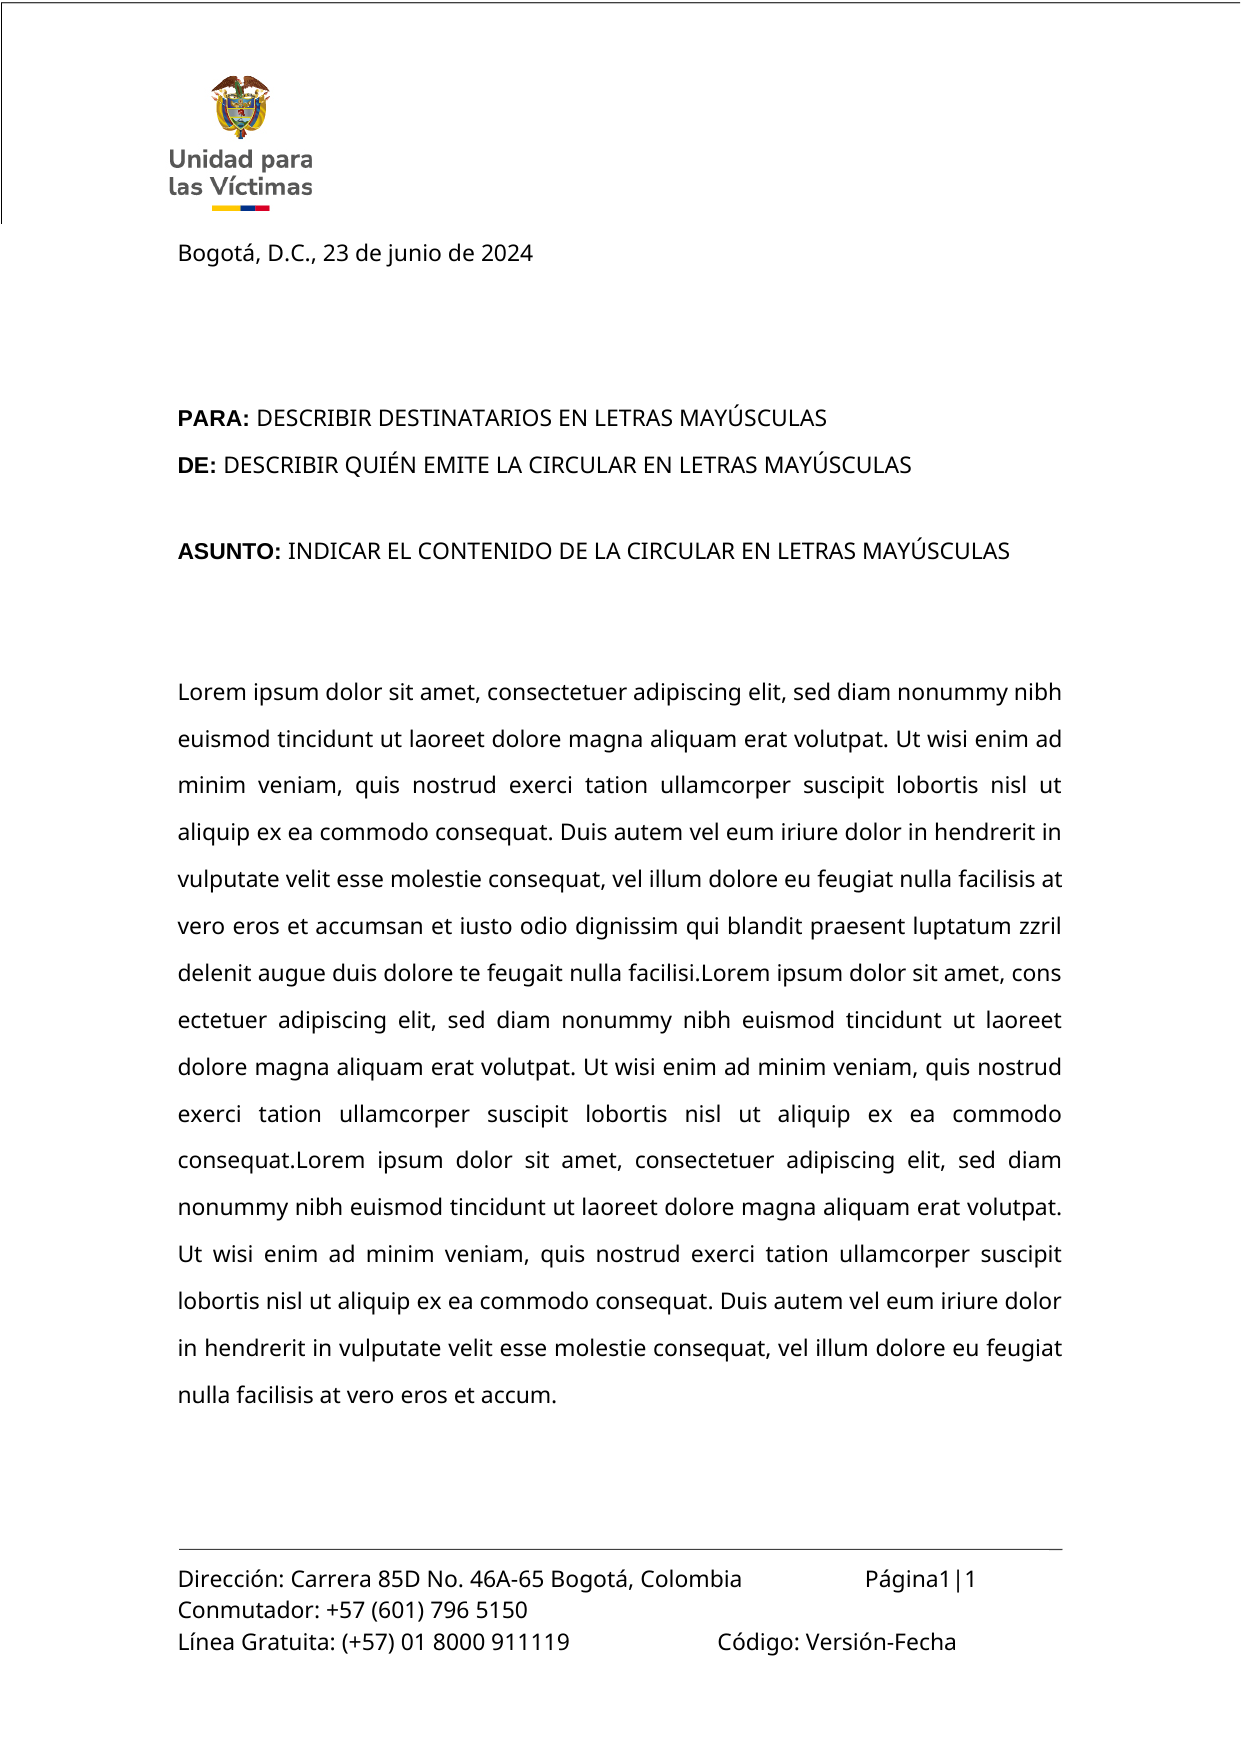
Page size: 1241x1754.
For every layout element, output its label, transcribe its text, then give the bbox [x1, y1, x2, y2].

text Bogotá, D.C., 23 de junio de 2024 [177, 237, 1063, 268]
text PARA: DESCRIBIR DESTINATARIOS EN LETRAS MAYÚSCULAS [177, 402, 1063, 433]
text ASUNTO: INDICAR EL CONTENIDO DE LA CIRCULAR EN LETRAS MAYÚSCULAS [177, 535, 1063, 566]
text Lorem ipsum dolor sit amet, consectetuer adipiscing elit, sed diam nonummy nibh euismod tincidunt ut laoreet dolore magna aliquam erat volutpat. Ut wisi enim ad minim veniam, quis nostrud exerci tation ullamcorper suscipit lobortis nisl ut aliquip ex ea commodo consequat. Duis autem vel eum iriure dolor in hendrerit in vulputate velit esse molestie consequat, vel illum dolore eu feugiat nulla facilisis at vero eros et accumsan et iusto odio dignissim qui blandit praesent luptatum zzril delenit augue duis dolore te feugait nulla facilisi.Lorem ipsum dolor sit amet, cons ectetuer adipiscing elit, sed diam nonummy nibh euismod tincidunt ut laoreet dolore magna aliquam erat volutpat. Ut wisi enim ad minim veniam, quis nostrud exerci tation ullamcorper suscipit lobortis nisl ut aliquip ex ea commodo consequat.Lorem ipsum dolor sit amet, consectetuer adipiscing elit, sed diam nonummy nibh euismod tincidunt ut laoreet dolore magna aliquam erat volutpat. Ut wisi enim ad minim veniam, quis nostrud exerci tation ullamcorper suscipit lobortis nisl ut aliquip ex ea commodo consequat. Duis autem vel eum iriure dolor in hendrerit in vulputate velit esse molestie consequat, vel illum dolore eu feugiat nulla facilisis at vero eros et accum. [177, 676, 1063, 1410]
text DE: DESCRIBIR QUIÉN EMITE LA CIRCULAR EN LETRAS MAYÚSCULAS [177, 449, 1063, 480]
picture [0, 1, 1241, 224]
